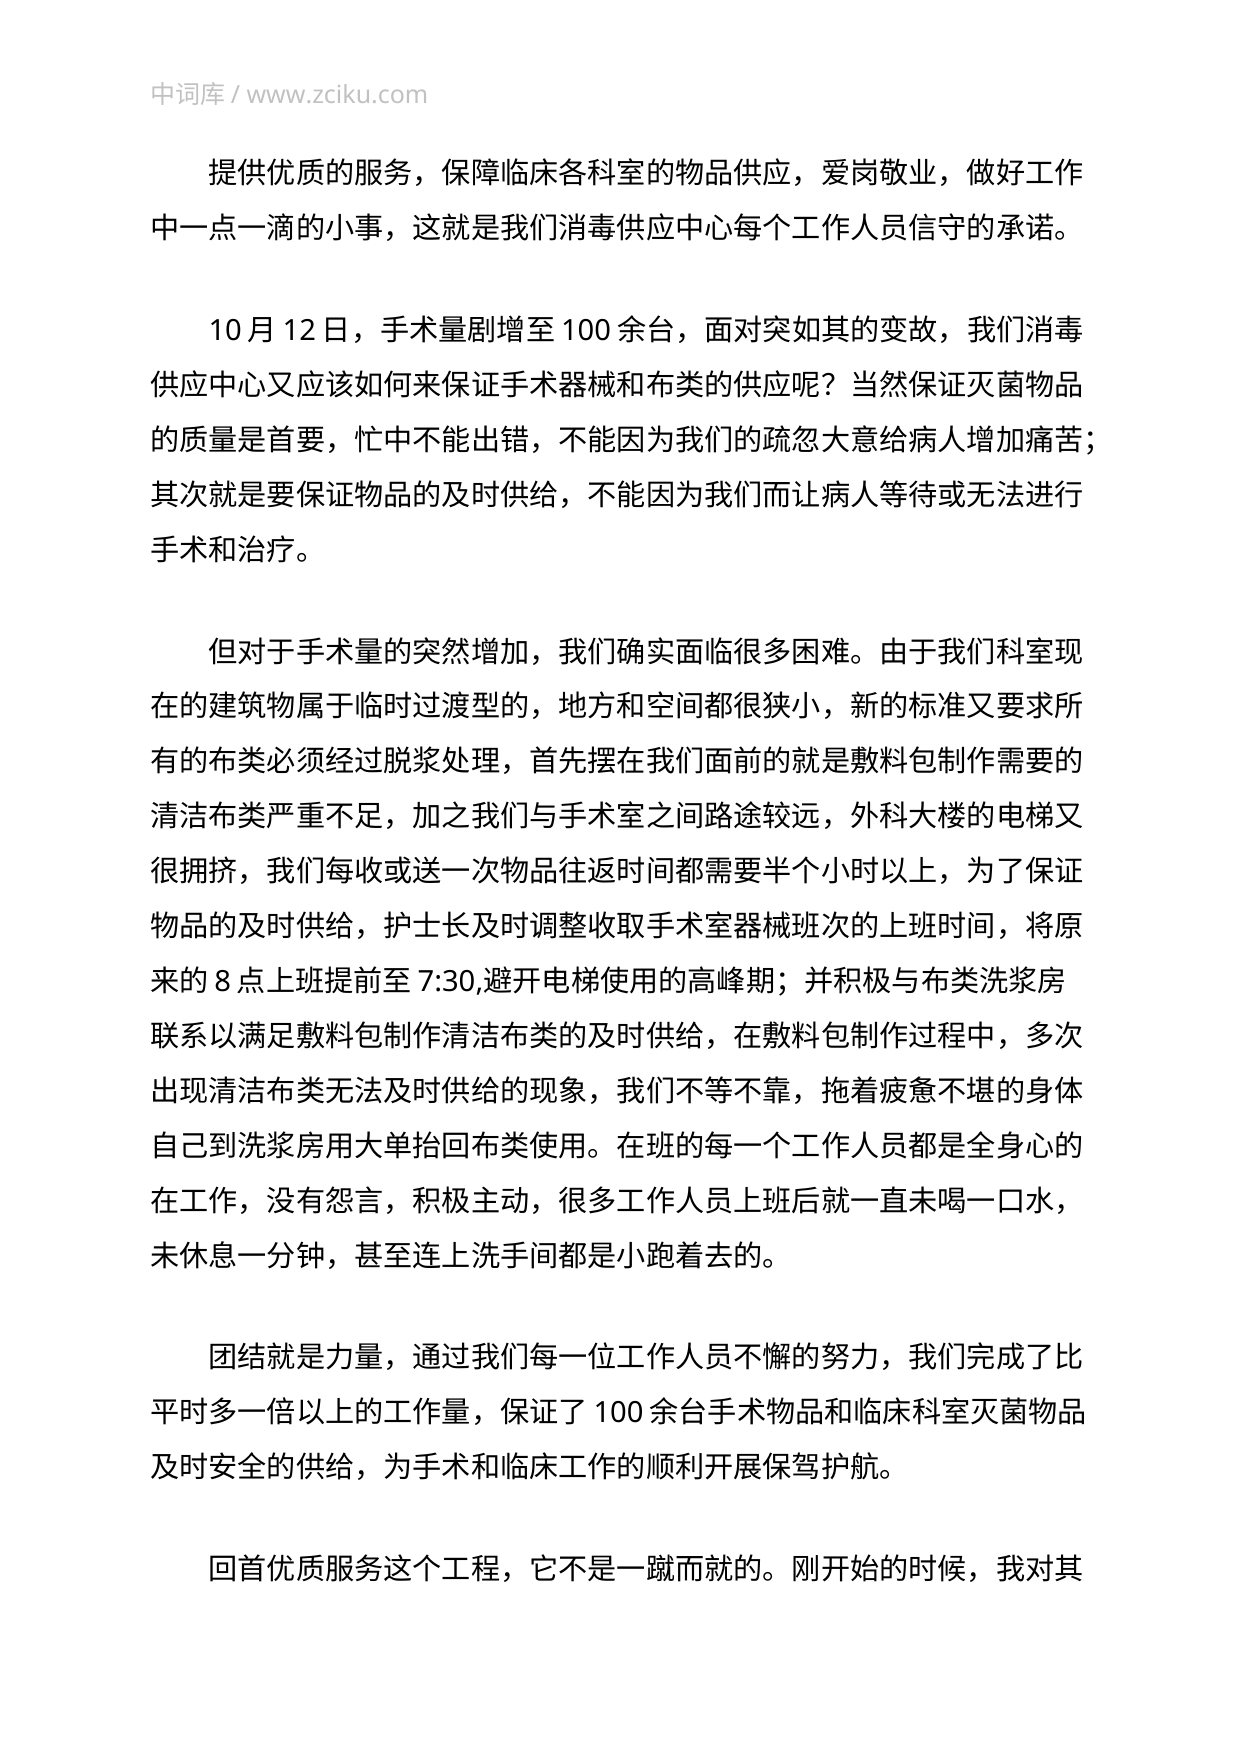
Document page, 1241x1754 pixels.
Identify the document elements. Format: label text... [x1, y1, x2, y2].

text 10月12日，手术量剧增至100余台，面对突如其的变故，我们消毒供应中心又应该如何来保证手术器械和布类的供应呢？当然保证灭菌物品的质量是首要，忙中不能出错，不能因为我们的疏忽大意给病人增加痛苦；其次就是要保证物品的及时供给，不能因为我们而让病人等待或无法进行手术和治疗。 [150, 307, 1090, 569]
text 团结就是力量，通过我们每一位工作人员不懈的努力，我们完成了比平时多一倍以上的工作量，保证了100余台手术物品和临床科室灭菌物品及时安全的供给，为手术和临床工作的顺利开展保驾护航。 [150, 1334, 1090, 1486]
text 但对于手术量的突然增加，我们确实面临很多困难。由于我们科室现在的建筑物属于临时过渡型的，地方和空间都很狭小，新的标准又要求所有的布类必须经过脱浆处理，首先摆在我们面前的就是敷料包制作需要的清洁布类严重不足，加之我们与手术室之间路途较远，外科大楼的电梯又很拥挤，我们每收或送一次物品往返时间都需要半个小时以上，为了保证物品的及时供给，护士长及时调整收取手术室器械班次的上班时间，将原来的8点上班提前至7:30,避开电梯使用的高峰期；并积极与布类洗浆房联系以满足敷料包制作清洁布类的及时供给，在敷料包制作过程中，多次出现清洁布类无法及时供给的现象，我们不等不靠，拖着疲惫不堪的身体自己到洗浆房用大单抬回布类使用。在班的每一个工作人员都是全身心的在工作，没有怨言，积极主动，很多工作人员上班后就一直未喝一口水，未休息一分钟，甚至连上洗手间都是小跑着去的。 [150, 628, 1090, 1274]
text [150, 1546, 1090, 1588]
text 提供优质的服务，保障临床各科室的物品供应，爱岗敬业，做好工作中一点一滴的小事，这就是我们消毒供应中心每个工作人员信守的承诺。 [150, 150, 1090, 247]
